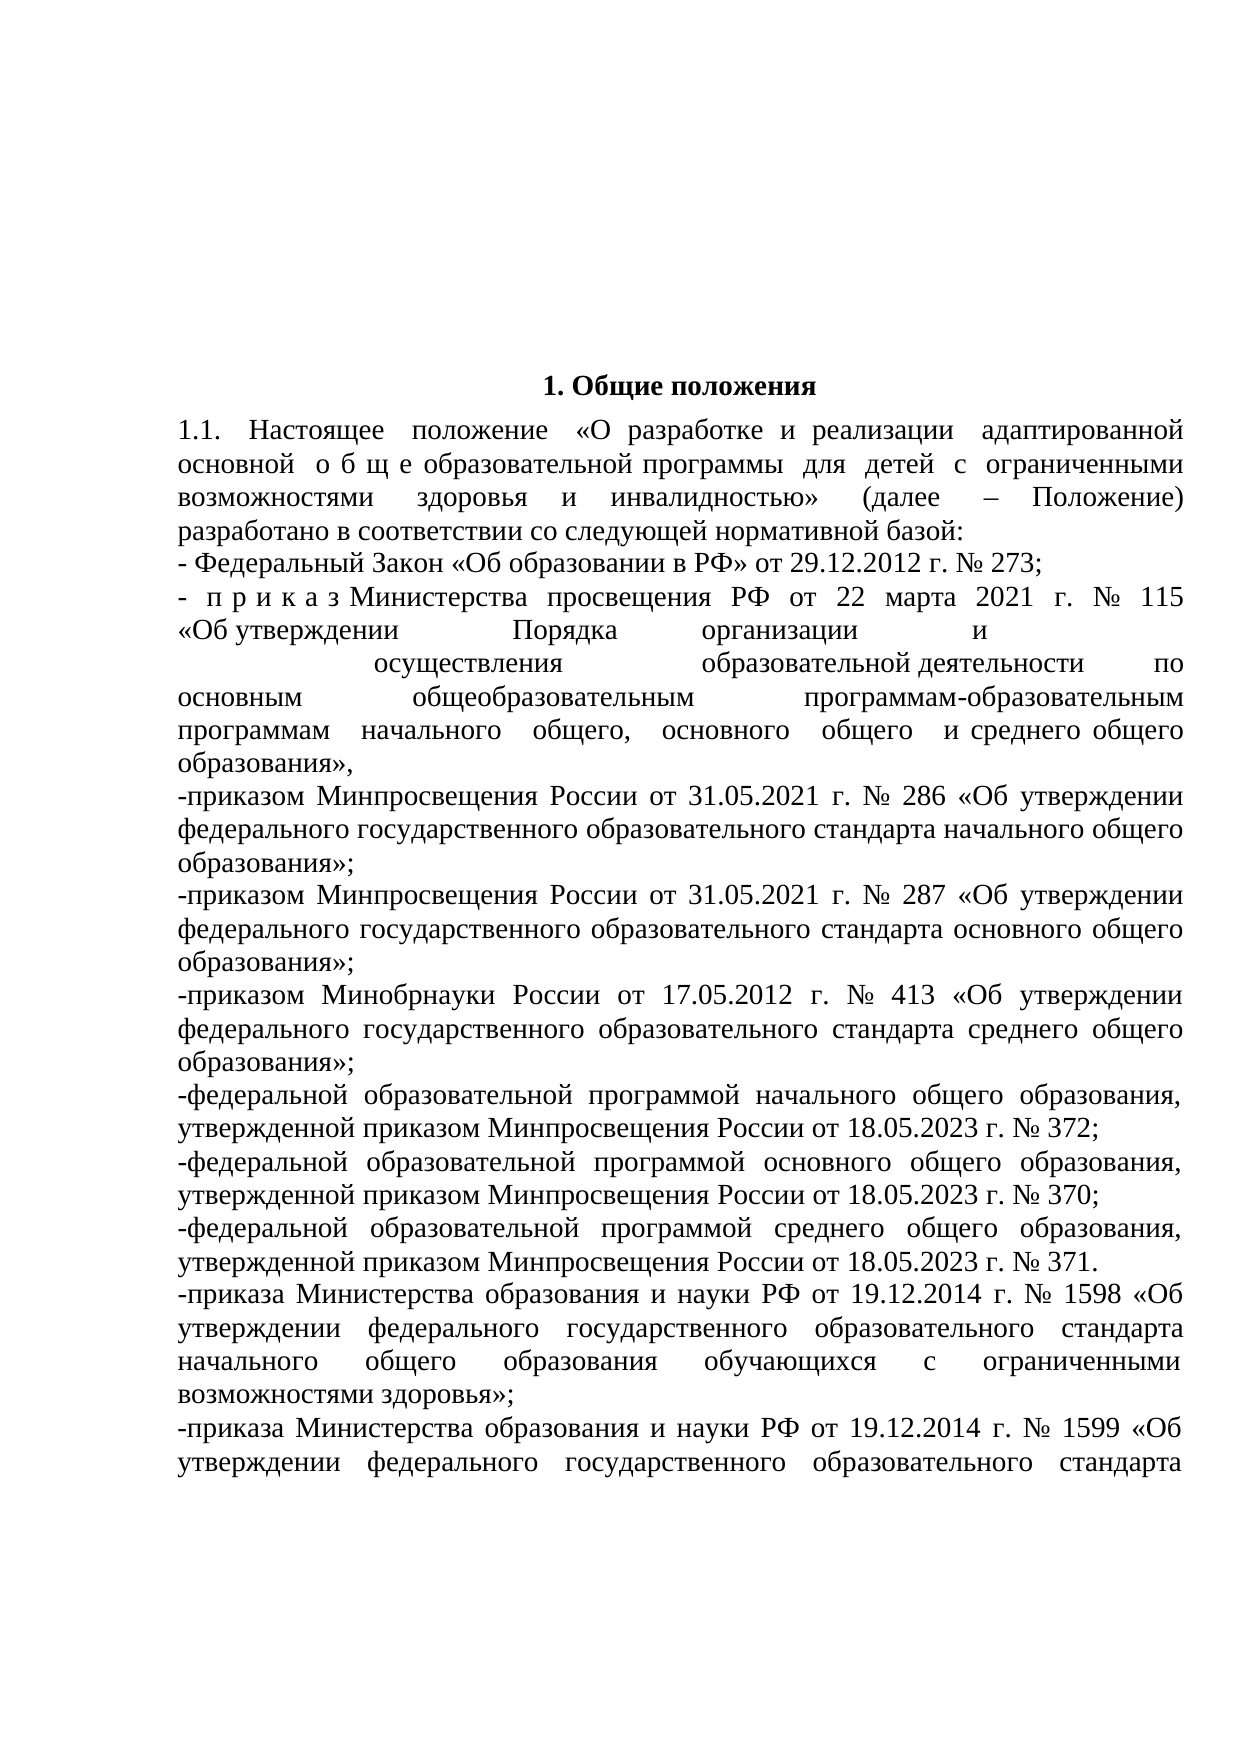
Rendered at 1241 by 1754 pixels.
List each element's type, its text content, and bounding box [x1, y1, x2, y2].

text -приказом Минпросвещения России от 31.05.2021 г. № 286 «Об утверждении федерального государственного образовательного стандарта начального общего образования»; [177, 779, 1183, 878]
text - приказМинистерства просвещения РФ от 22 марта 2021 г. № 115 «Об утверждении Порядка организации и осуществления образовательной деятельности по основным общеобразовательным программам-образовательным программам начального общего, основного общего и среднего общего образования», [177, 579, 1184, 779]
text -федеральной образовательной программой среднего общего образования, утвержденной приказом Минпросвещения России от 18.05.2023 г. № 371. [177, 1211, 1188, 1277]
text -приказом Минобрнауки России от 17.05.2012 г. № 413 «Об утверждении федерального государственного образовательного стандарта среднего общего образования»; [177, 978, 1183, 1078]
text -федеральной образовательной программой начального общего образования, утвержденной приказом Минпросвещения России от 18.05.2023 г. № 372; [177, 1078, 1188, 1144]
text 1. Общие положения [542, 368, 1184, 402]
text -федеральной образовательной программой основного общего образования, утвержденной приказом Минпросвещения России от 18.05.2023 г. № 370; [177, 1144, 1188, 1211]
text 1.1. Настоящее положение «О разработке и реализации адаптированной основной общеобразовательной программы для детей с ограниченными возможностями здоровья и инвалидностью» (далее – Положение) разработано в соответствии со следующей нормативной базой: [177, 412, 1184, 546]
text -приказа Министерства образования и науки РФ от 19.12.2014 г. № 1599 «Об утверждении федерального государственного образовательного стандарта [170, 1410, 1181, 1477]
text -приказом Минпросвещения России от 31.05.2021 г. № 287 «Об утверждении федерального государственного образовательного стандарта основного общего образования»; [177, 878, 1183, 978]
text -приказа Министерства образования и науки РФ от 19.12.2014 г. № 1598 «Об утверждении федерального государственного образовательного стандарта начального общего образования обучающихся с ограниченными возможностями здоровья»; [177, 1277, 1183, 1410]
text - Федеральный Закон «Об образовании в РФ» от 29.12.2012 г. № 273; [177, 546, 1184, 579]
